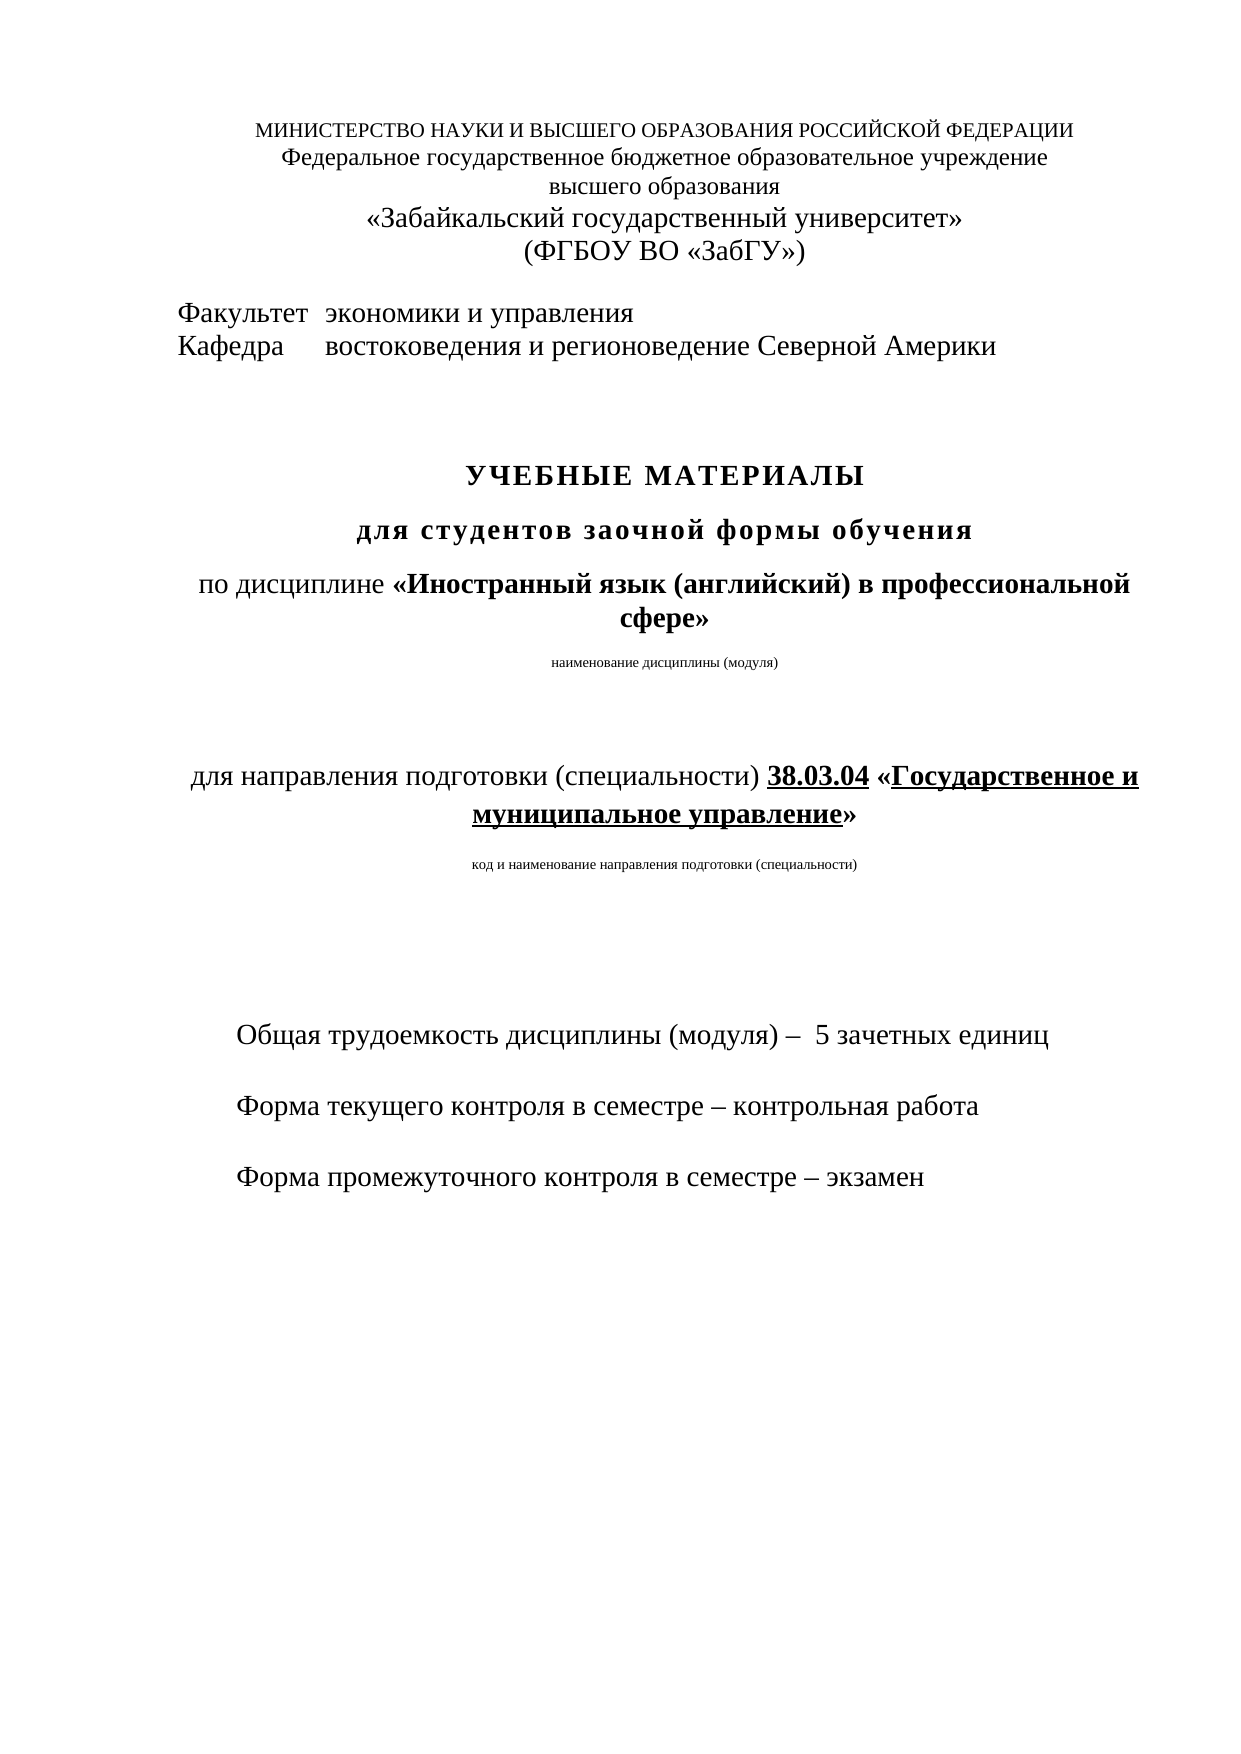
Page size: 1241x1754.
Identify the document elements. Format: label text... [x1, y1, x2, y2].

text «Забайкальский государственный университет» [177, 200, 1152, 233]
text для направления подготовки (специальности) 38.03.04 «Государственное и муниципальное управление» [177, 758, 1152, 830]
text Общая трудоемкость дисциплины (модуля) – 5 зачетных единиц [177, 1017, 1152, 1051]
text (ФГБОУ ВО «ЗабГУ») [177, 233, 1152, 267]
text УЧЕБНЫЕ МАТЕРИАЛЫ [177, 458, 1152, 491]
text наименование дисциплины (модуля) [177, 654, 1152, 683]
text код и наименование направления подготовки (специальности) [177, 856, 1152, 884]
text для студентов заочной формы обучения [177, 512, 1152, 546]
text Федеральное государственное бюджетное образовательное учреждение [177, 142, 1152, 171]
text Факультет экономики и управления [177, 295, 1152, 328]
text Форма промежуточного контроля в семестре – экзамен [177, 1159, 1152, 1193]
text МИНИСТЕРСТВО НАУКИ И ВЫСШЕГО ОБРАЗОВАНИЯ РОССИЙСКОЙ ФЕДЕРАЦИИ [177, 118, 1152, 142]
text по дисциплине «Иностранный язык (английский) в профессиональной сфере» [177, 566, 1152, 633]
text Кафедра востоковедения и регионоведение Северной Америки [177, 328, 1152, 362]
text Форма текущего контроля в семестре – контрольная работа [177, 1088, 1152, 1122]
text высшего образования [177, 171, 1152, 200]
